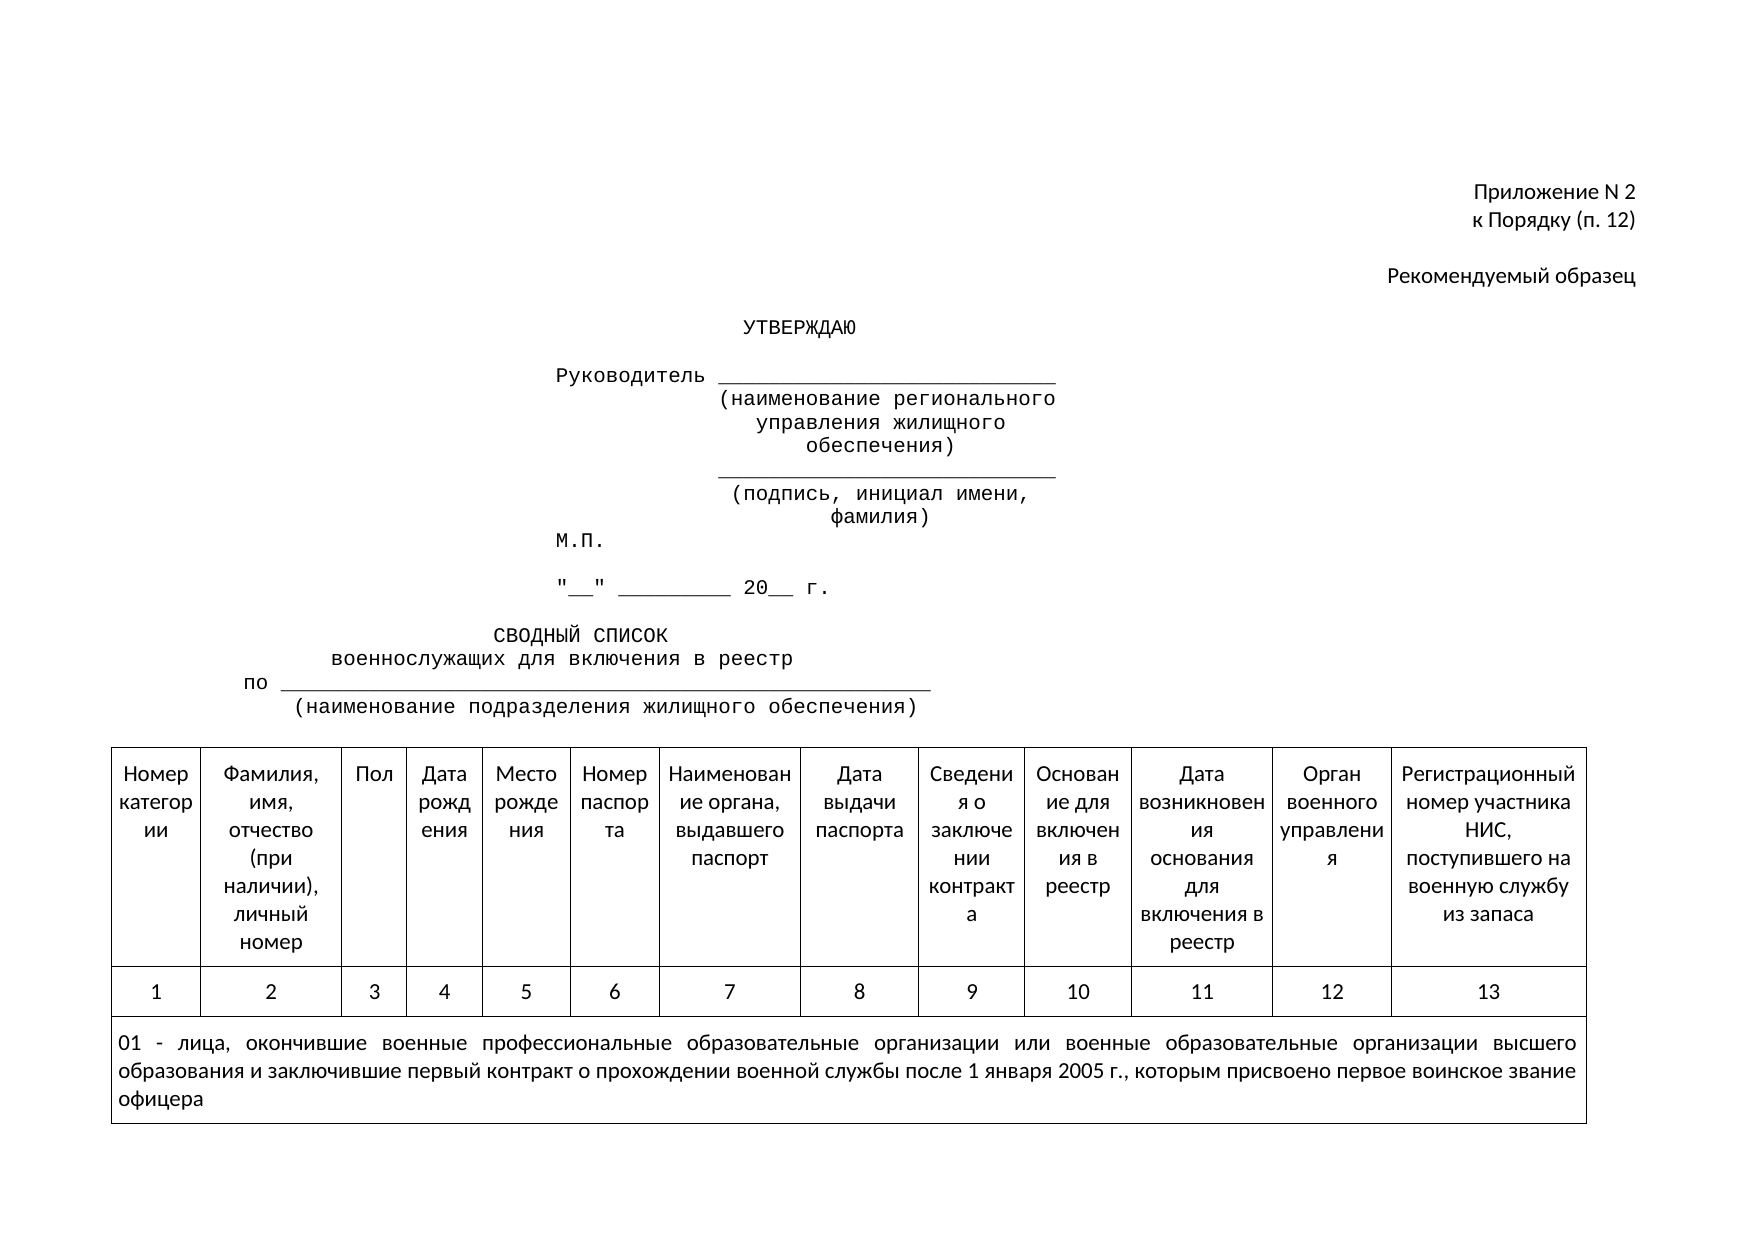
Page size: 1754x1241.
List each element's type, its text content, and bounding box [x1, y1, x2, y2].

table_cell 1 [112, 967, 200, 1016]
table_cell 2 [201, 967, 341, 1016]
text фамилия) [118, 506, 1636, 530]
table_header Место рождения [483, 748, 570, 966]
table_header Регистрационный номер участника НИС, поступившего на военную службу из запаса [1392, 748, 1586, 966]
table_cell 5 [483, 967, 570, 1016]
text Приложение N 2 [118, 177, 1636, 205]
text по ____________________________________________________ [118, 672, 1636, 696]
text к Порядку (п. 12) [118, 205, 1636, 233]
table_cell 11 [1132, 967, 1272, 1016]
table_header Фамилия, имя, отчество (при наличии), личный номер [201, 748, 341, 966]
table_header Дата возникновения основания для включения в реестр [1132, 748, 1272, 966]
table_header Дата рождения [407, 748, 482, 966]
text М.П. [118, 530, 1636, 554]
table_header Дата выдачи паспорта [801, 748, 918, 966]
table_header Номер категории [112, 748, 200, 966]
text (наименование подразделения жилищного обеспечения) [118, 696, 1636, 719]
table_cell 9 [919, 967, 1024, 1016]
table_header Наименование органа, выдавшего паспорт [660, 748, 800, 966]
text управления жилищного [118, 412, 1636, 436]
table_cell 10 [1025, 967, 1131, 1016]
table_cell 3 [342, 967, 406, 1016]
table_header Основание для включения в реестр [1025, 748, 1131, 966]
table_cell 13 [1392, 967, 1586, 1016]
table_cell 4 [407, 967, 482, 1016]
text Рекомендуемый образец [118, 261, 1636, 289]
table_header Пол [342, 748, 406, 966]
text военнослужащих для включения в реестр [118, 648, 1636, 672]
table_cell 6 [571, 967, 659, 1016]
text (подпись, инициал имени, [118, 483, 1636, 506]
text (наименование регионального [118, 388, 1636, 412]
table_header Номер паспорта [571, 748, 659, 966]
text СВОДНЫЙ СПИСОК [118, 625, 1636, 648]
table_cell 7 [660, 967, 800, 1016]
table_header Орган военного управления [1273, 748, 1391, 966]
table_cell 12 [1273, 967, 1391, 1016]
text ___________________________ [118, 459, 1636, 483]
table_cell 8 [801, 967, 918, 1016]
text "__" _________ 20__ г. [118, 577, 1636, 601]
text УТВЕРЖДАЮ [118, 317, 1636, 341]
table_header Сведения о заключении контракта [919, 748, 1024, 966]
text обеспечения) [118, 436, 1636, 459]
table_cell 01 - лица, окончившие военные профессиональные образовательные организации или военные образовательные организации высшего образования и заключившие первый контракт о прохождении военной службы после 1 января 2005 г., которым присвоено первое воинское звание офицера [112, 1017, 1586, 1122]
text Руководитель ___________________________ [118, 364, 1636, 388]
